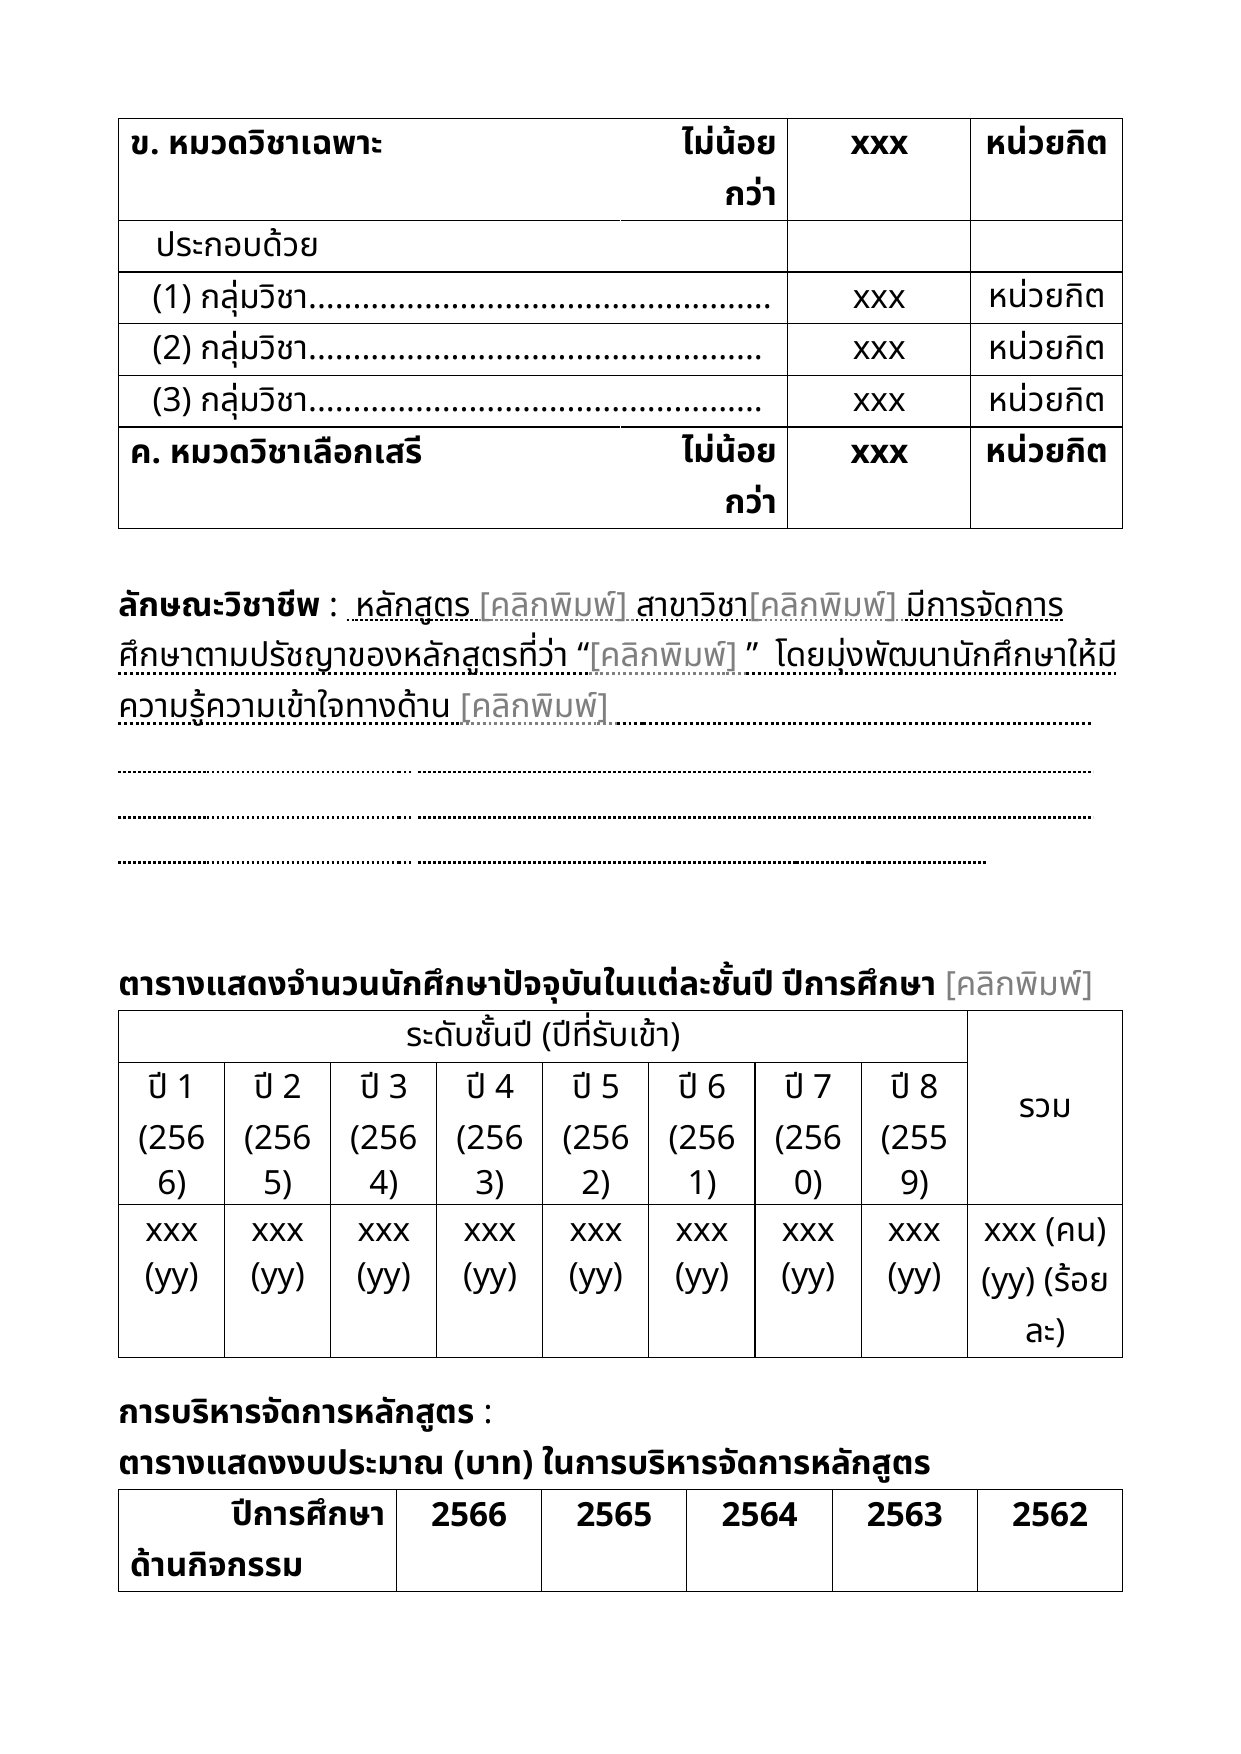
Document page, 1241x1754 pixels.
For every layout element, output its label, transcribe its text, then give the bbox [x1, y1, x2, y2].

table_cell ปี 2 (2565) [225, 1063, 330, 1204]
table_cell [788, 221, 970, 271]
table_cell ไม่น้อยกว่า [621, 119, 787, 220]
table_cell หน่วยกิต [971, 324, 1122, 375]
table_cell xxx [788, 376, 970, 426]
table_cell ปี 4 (2563) [437, 1063, 542, 1204]
table_cell ปี 6 (2561) [649, 1063, 754, 1204]
table_cell หน่วยกิต [971, 428, 1122, 528]
table_cell xxx (yy) [756, 1205, 861, 1357]
table_cell (3) กลุ่มวิชา................................................... [119, 376, 787, 426]
table_cell ไม่น้อยกว่า [621, 428, 787, 528]
table_cell หน่วยกิต [971, 273, 1122, 323]
text ตารางแสดงงบประมาณ (บาท) ในการบริหารจัดการหลักสูตร [118, 1439, 1122, 1489]
table_cell xxx [788, 428, 970, 528]
table_cell ปี 3 (2564) [331, 1063, 436, 1204]
table_cell xxx (yy) [225, 1205, 330, 1357]
table_cell หน่วยกิต [971, 119, 1122, 220]
table_cell หน่วยกิต [971, 376, 1122, 426]
table_header รวม [968, 1011, 1122, 1204]
table_cell ค. หมวดวิชาเลือกเสรี [119, 428, 620, 528]
table_cell xxx (คน) (yy) (ร้อยละ) [968, 1205, 1122, 1357]
table_cell xxx [788, 273, 970, 323]
table_cell xxx (yy) [649, 1205, 754, 1357]
table_cell ปี 8 (2559) [862, 1063, 967, 1204]
table_cell xxx [788, 324, 970, 375]
table_cell xxx (yy) [862, 1205, 967, 1357]
table_cell [971, 221, 1122, 271]
table_cell ปี 1 (2566) [119, 1063, 224, 1204]
table_cell ปี 7 (2560) [756, 1063, 861, 1204]
table_header ปีการศึกษา ด้านกิจกรรม [119, 1490, 396, 1591]
table_cell ข. หมวดวิชาเฉพาะ [119, 119, 620, 220]
table_cell xxx (yy) [119, 1205, 224, 1357]
table_header ระดับชั้นปี (ปีที่รับเข้า) [119, 1011, 967, 1062]
table_header 2566 [397, 1490, 541, 1591]
table_header 2563 [833, 1490, 977, 1591]
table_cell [119, 324, 787, 375]
text ลักษณะวิชาชีพ : หลักสูตร สาขาวิชามีการจัดการศึกษาตามปรัชญาของหลักสูตรที่ว่า “” โดยมุ่งพัฒนานักศึกษาให้มีความรู้ความเข้าใจทางด้าน [118, 581, 1122, 869]
text การบริหารจัดการหลักสูตร : [118, 1388, 1122, 1439]
table_cell xxx (yy) [543, 1205, 648, 1357]
table_cell xxx [788, 119, 970, 220]
text ตารางแสดงจำนวนนักศึกษาปัจจุบันในแต่ละชั้นปี ปีการศึกษา [118, 959, 1122, 1010]
table_cell xxx (yy) [331, 1205, 436, 1357]
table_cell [119, 273, 787, 323]
table_cell ปี 5 (2562) [543, 1063, 648, 1204]
table_header 2564 [687, 1490, 832, 1591]
table_header 2562 [978, 1490, 1122, 1591]
table_cell xxx (yy) [437, 1205, 542, 1357]
table_cell ประกอบด้วย [119, 221, 787, 271]
table_header 2565 [542, 1490, 686, 1591]
